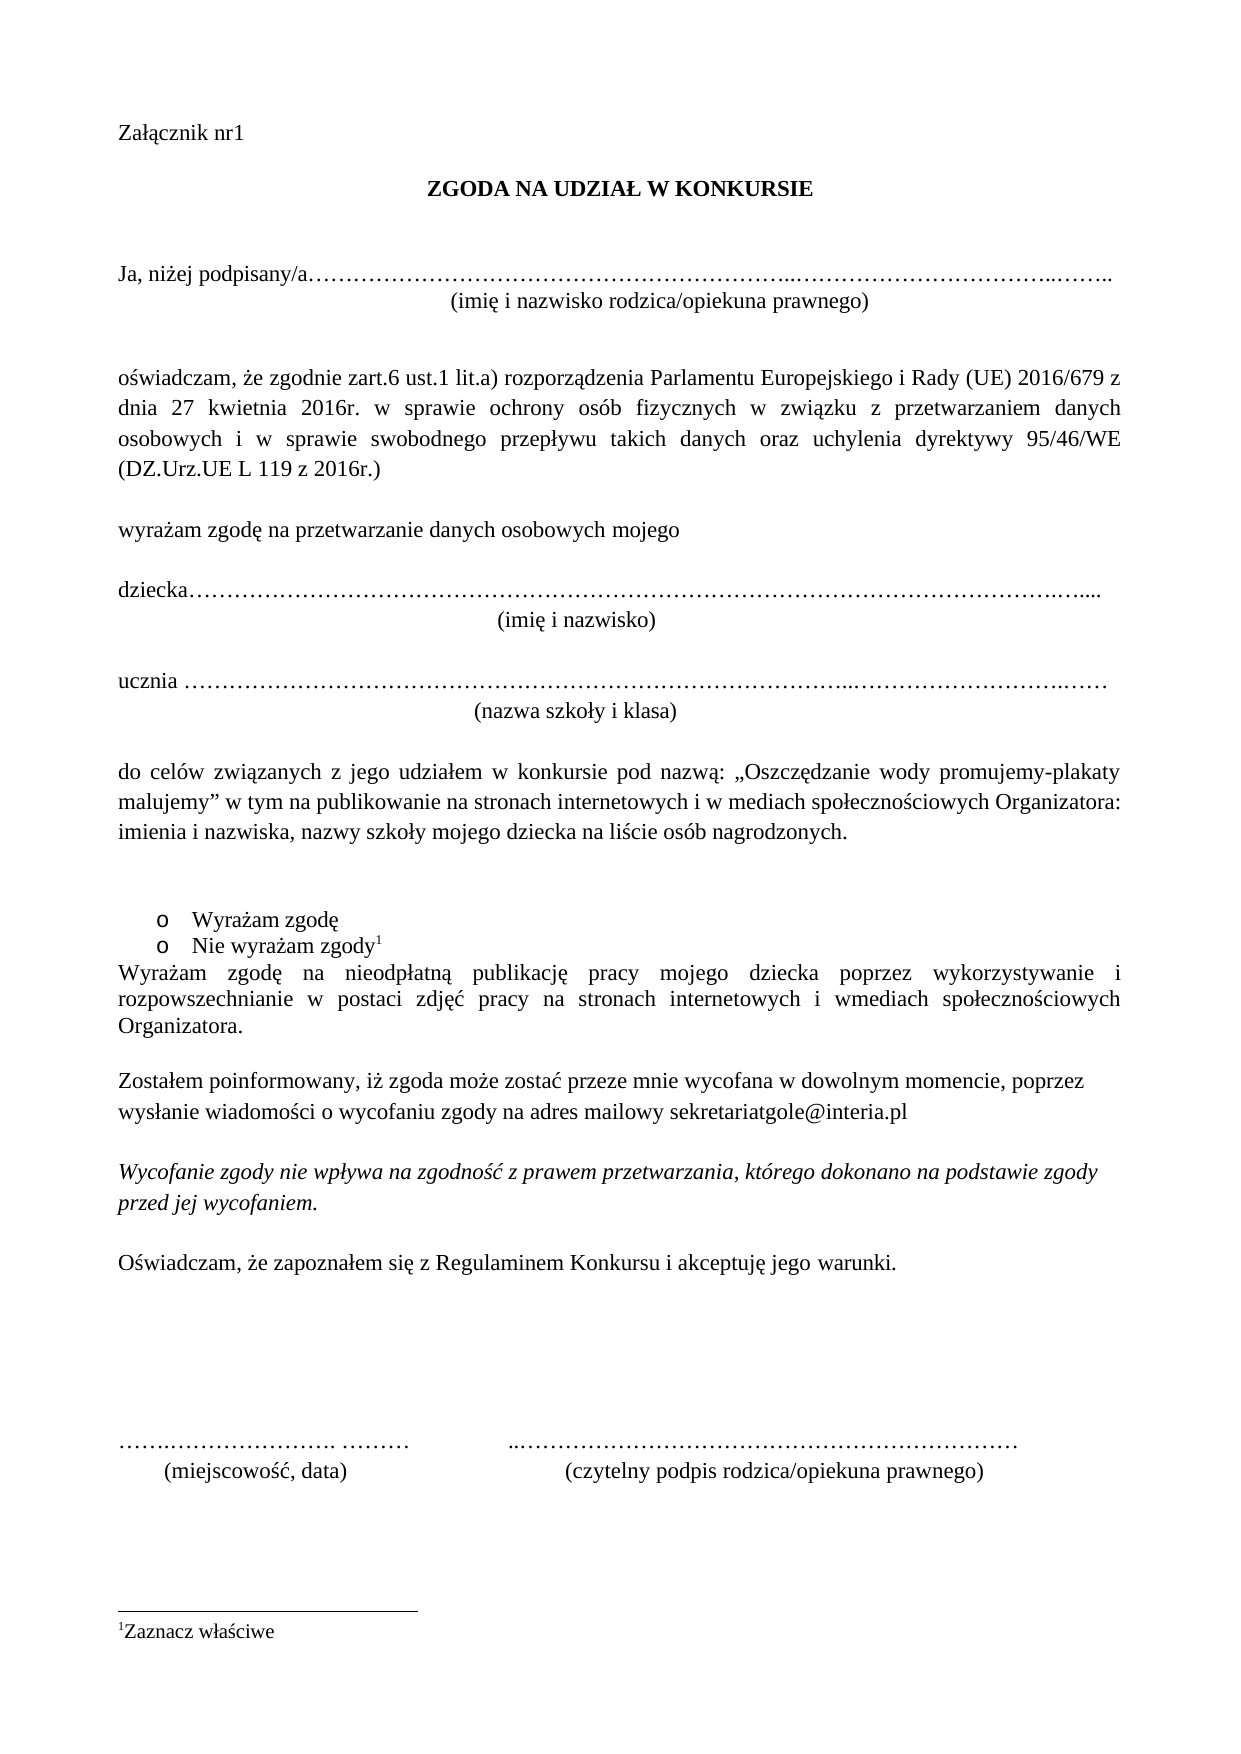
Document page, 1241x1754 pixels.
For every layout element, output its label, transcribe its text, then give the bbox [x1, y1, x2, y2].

text ZGODA NA UDZIAŁ W KONKURSIE [103, 175, 1137, 202]
text Ja, niżej podpisany/a………………………………………………………..……………………………..…….. [118, 260, 1137, 287]
text wyrażam zgodę na przetwarzanie danych osobowych mojego [118, 516, 1137, 542]
text 1Zaznacz właściwe [118, 1619, 1137, 1643]
text …….…………………. ……… ..………………………………………………………… (miejscowość, data) (czytelny podpis rodzica/opiekuna prawnego) [118, 1427, 1024, 1483]
text (nazwa szkoły i klasa) [103, 697, 1048, 724]
text (imię i nazwisko) [105, 606, 1048, 633]
text Oświadczam, że zapoznałem się z Regulaminem Konkursu i akceptuję jego warunki. [118, 1249, 1137, 1275]
text do celów związanych z jego udziałem w konkursie pod nazwą: „Oszczędzanie wody promujemy-plakaty malujemy” w tym na publikowanie na stronach internetowych i w mediach społecznościowych Organizatora: imienia i nazwiska, nazwy szkoły mojego dziecka na liście osób nagrodzonych. [118, 758, 1122, 845]
text Wycofanie zgody nie wpływa na zgodność z prawem przetwarzania, którego dokonano na podstawie zgody przed jej wycofaniem. [118, 1158, 1137, 1215]
text Zostałem poinformowany, iż zgoda może zostać przeze mnie wycofana w dowolnym momencie, poprzez wysłanie wiadomości o wycofaniu zgody na adres mailowy sekretariatgole@interia.pl [118, 1067, 1137, 1124]
text (imię i nazwisko rodzica/opiekuna prawnego) [450, 287, 1137, 313]
text oświadczam, że zgodnie zart.6 ust.1 lit.a) rozporządzenia Parlamentu Europejskiego i Rady (UE) 2016/679 z dnia 27 kwietnia 2016r. w sprawie ochrony osób fizycznych w związku z przetwarzaniem danych osobowych i w sprawie swobodnego przepływu takich danych oraz uchylenia dyrektywy 95/46/WE (DZ.Urz.UE L 119 z 2016r.) [118, 364, 1122, 481]
text ucznia ……………………………………………………………………………..……………………….…… [118, 667, 1137, 694]
list Wyrażam zgodę [156, 905, 1137, 933]
list Nie wyrażam zgody1 [156, 933, 1137, 959]
text Wyrażam zgodę na nieodpłatną publikację pracy mojego dziecka poprzez wykorzystywanie i rozpowszechnianie w postaci zdjęć pracy na stronach internetowych i wmediach społecznościowych Organizatora. [118, 959, 1122, 1038]
text Załącznik nr1 [118, 119, 1137, 146]
text dziecka…………………………………………………………………………………………………….….... [118, 576, 1137, 603]
